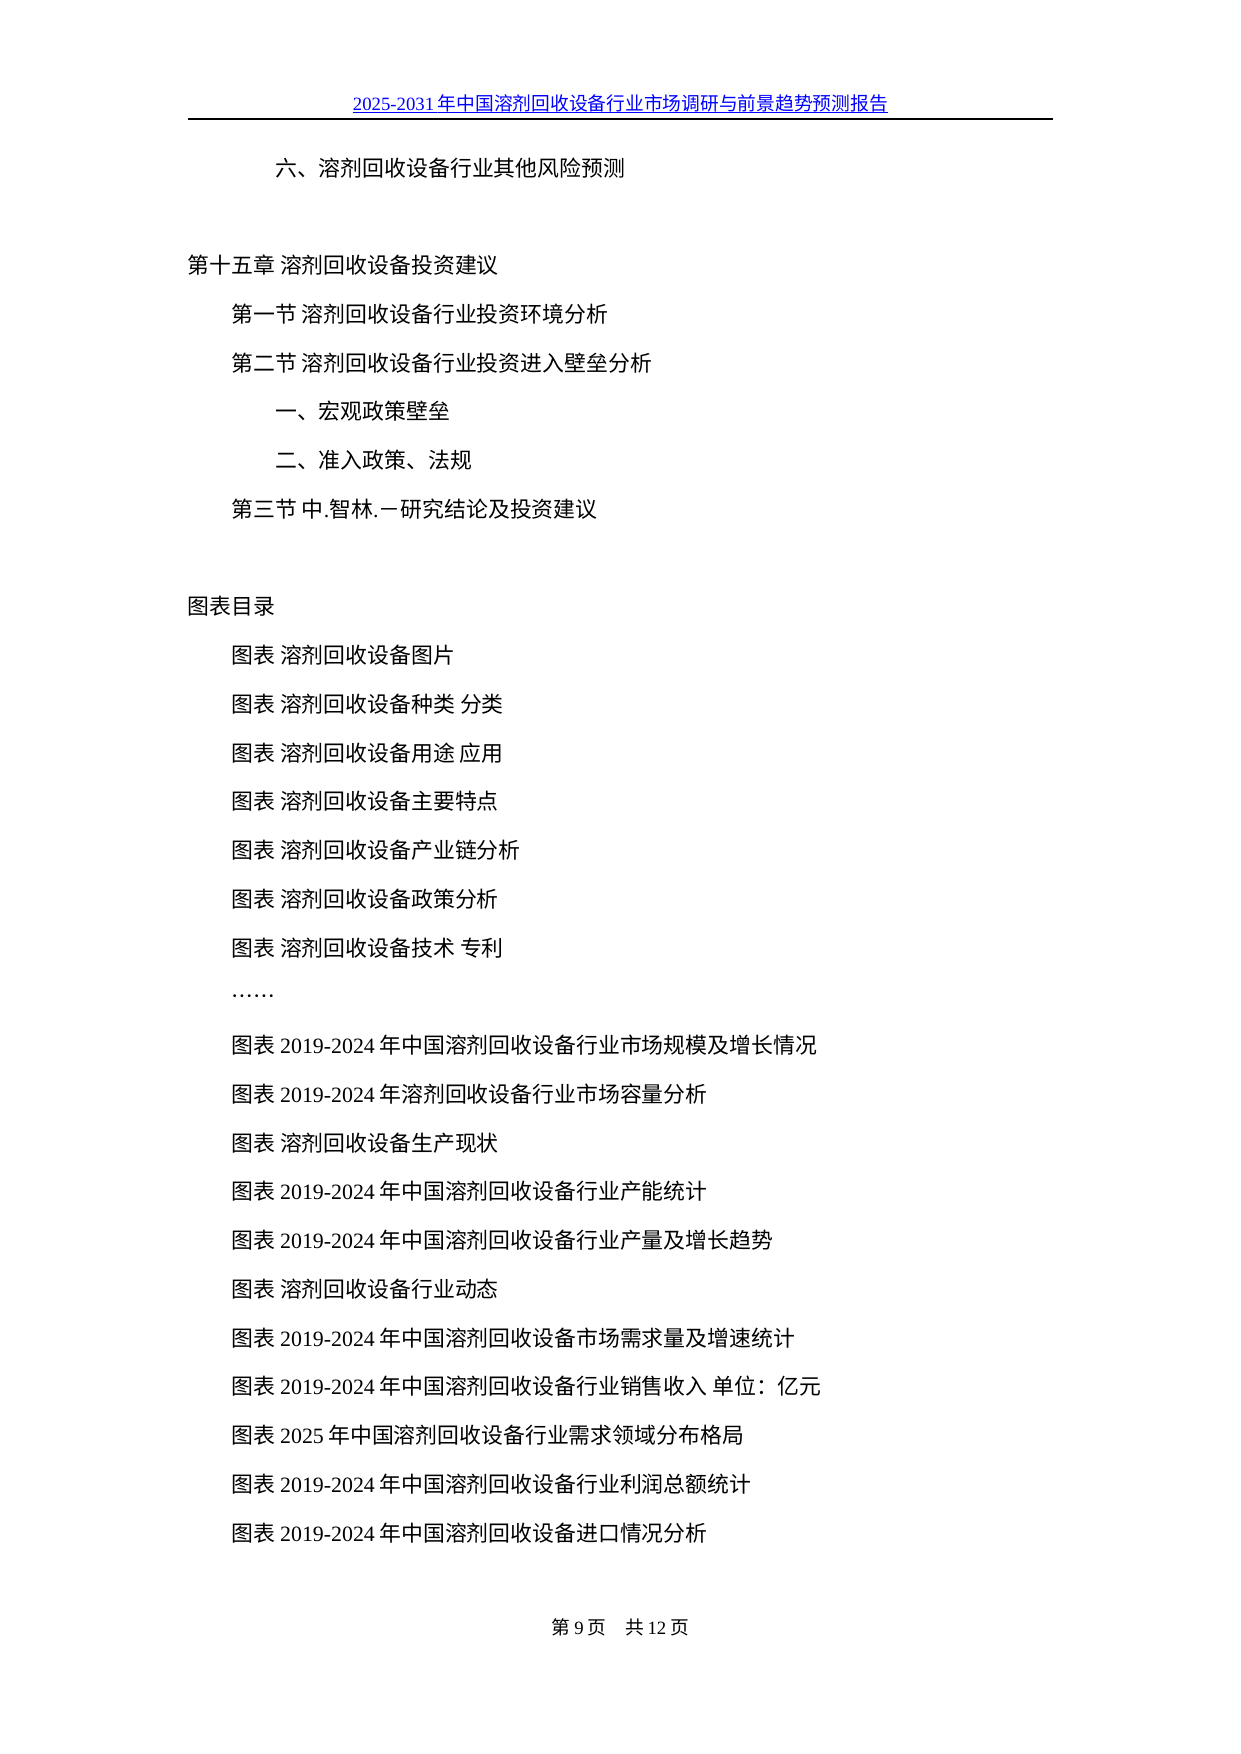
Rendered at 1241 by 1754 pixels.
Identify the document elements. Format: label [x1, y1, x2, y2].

text [187, 150, 1053, 1548]
